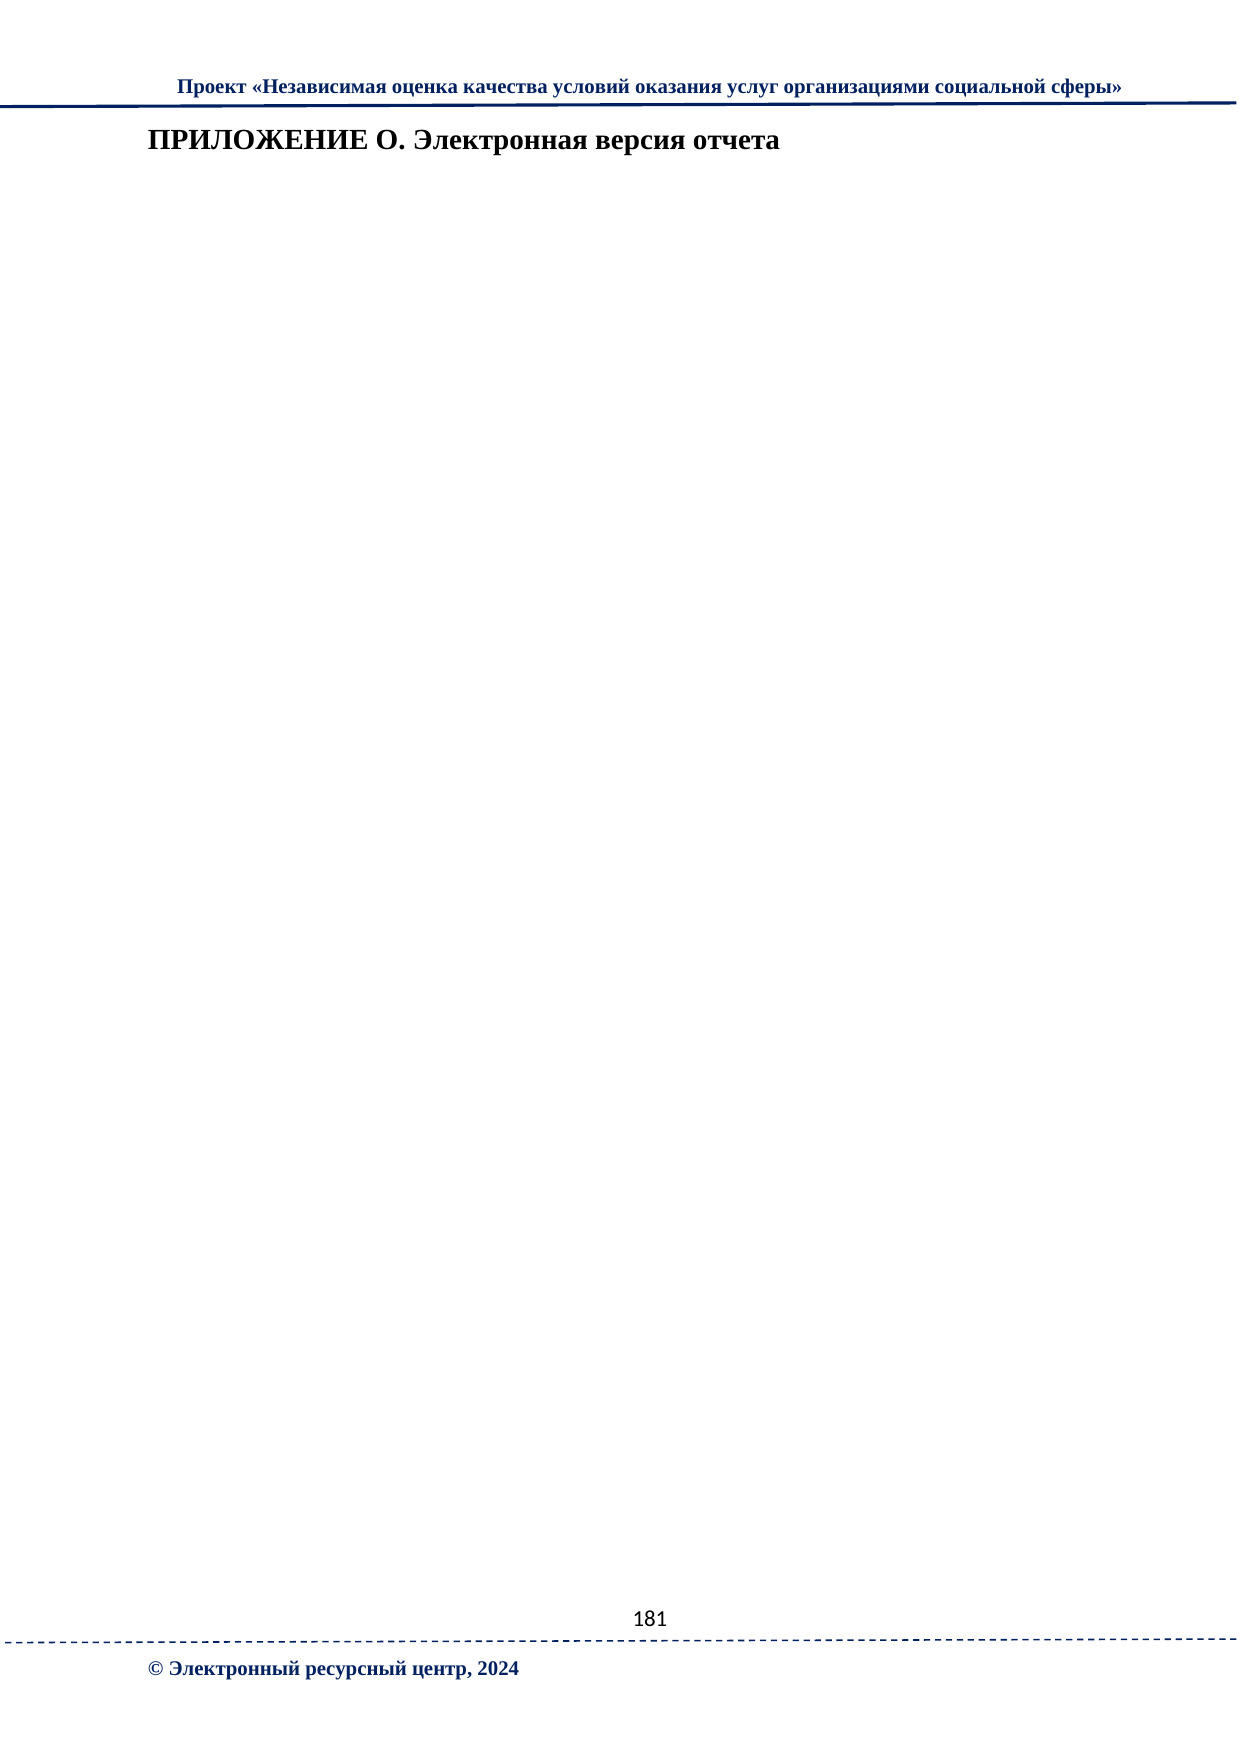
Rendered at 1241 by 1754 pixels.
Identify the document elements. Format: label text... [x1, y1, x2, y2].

subtitle ПРИЛОЖЕНИЕ О. Электронная версия отчета [148, 122, 1152, 156]
